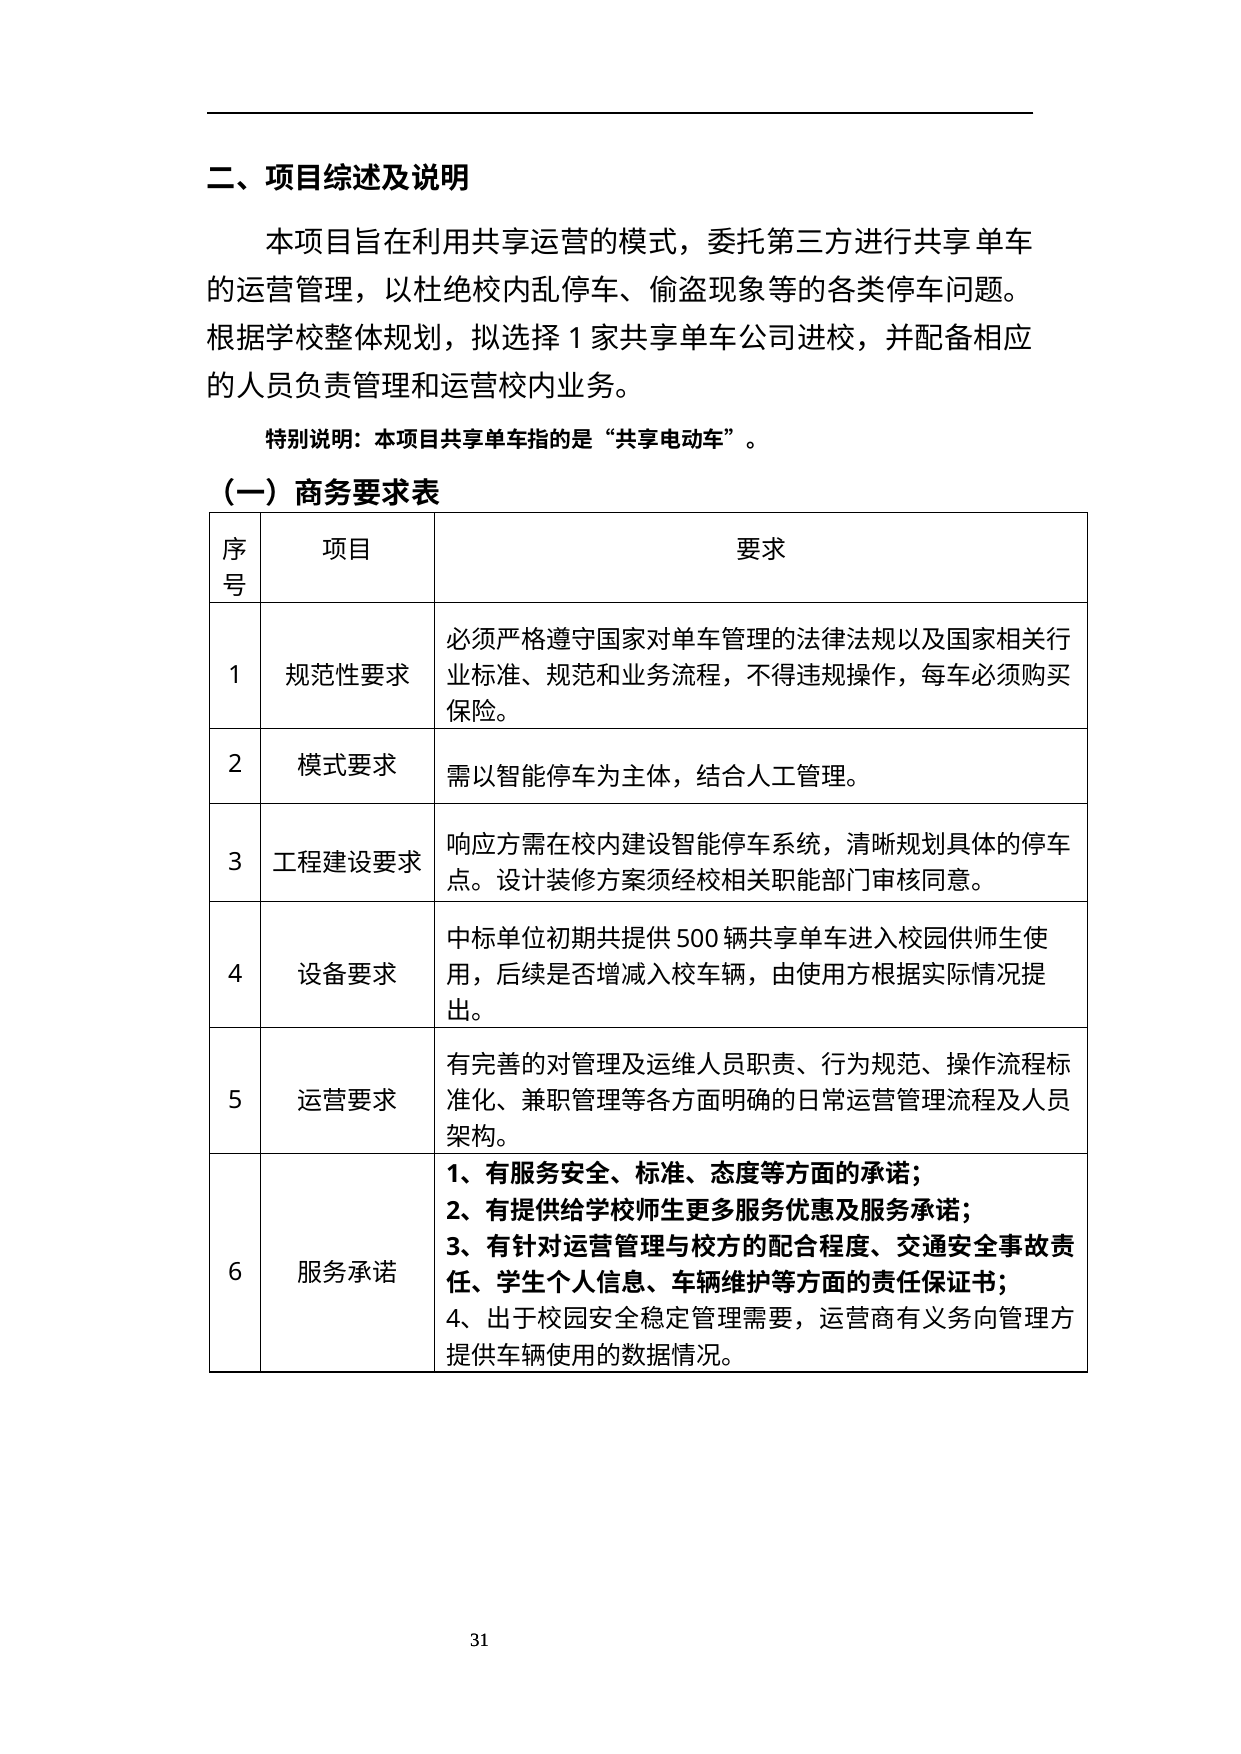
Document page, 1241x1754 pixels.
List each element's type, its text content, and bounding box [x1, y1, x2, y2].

table_header 序号 [210, 513, 260, 602]
table_cell 服务承诺 [261, 1154, 434, 1371]
text 本项目旨在利用共享运营的模式，委托第三方进行共享单车的运营管理，以杜绝校内乱停车、偷盗现象等的各类停车问题。根据学校整体规划，拟选择1家共享单车公司进校，并配备相应的人员负责管理和运营校内业务。 [207, 214, 1033, 406]
table_cell 中标单位初期共提供500辆共享单车进入校园供师生使用，后续是否增减入校车辆，由使用方根据实际情况提出。 [435, 902, 1087, 1027]
table_header 项目 [261, 513, 434, 602]
table_cell 响应方需在校内建设智能停车系统，清晰规划具体的停车点。设计装修方案须经校相关职能部门审核同意。 [435, 804, 1087, 901]
table_cell 6 [210, 1154, 260, 1371]
list 项目综述及说明 [207, 150, 1033, 198]
table_cell 1、有服务安全、标准、态度等方面的承诺； 2、有提供给学校师生更多服务优惠及服务承诺； 3、有针对运营管理与校方的配合程度、交通安全事故责任、学生个人信息、车辆维护等方面的责任保证书； 4、出于校园安全稳定管理需要，运营商有义务向管理方提供车辆使用的数据情况。 [435, 1154, 1087, 1371]
table_cell 1 [210, 603, 260, 728]
table_cell 规范性要求 [261, 603, 434, 728]
table_cell 必须严格遵守国家对单车管理的法律法规以及国家相关行业标准、规范和业务流程，不得违规操作，每车必须购买保险。 [435, 603, 1087, 728]
table_cell 模式要求 [261, 729, 434, 803]
table_cell 5 [210, 1028, 260, 1153]
table_cell 4 [210, 902, 260, 1027]
list （一）商务要求表 [207, 470, 1033, 512]
table_cell 设备要求 [261, 902, 434, 1027]
table_cell 3 [210, 804, 260, 901]
table_header 要求 [435, 513, 1087, 602]
text 特别说明：本项目共享单车指的是“共享电动车”。 [207, 422, 1033, 454]
table_cell 有完善的对管理及运维人员职责、行为规范、操作流程标准化、兼职管理等各方面明确的日常运营管理流程及人员架构。 [435, 1028, 1087, 1153]
table_cell 运营要求 [261, 1028, 434, 1153]
table_cell 工程建设要求 [261, 804, 434, 901]
table_cell 2 [210, 729, 260, 803]
table_cell 需以智能停车为主体，结合人工管理。 [435, 729, 1087, 803]
